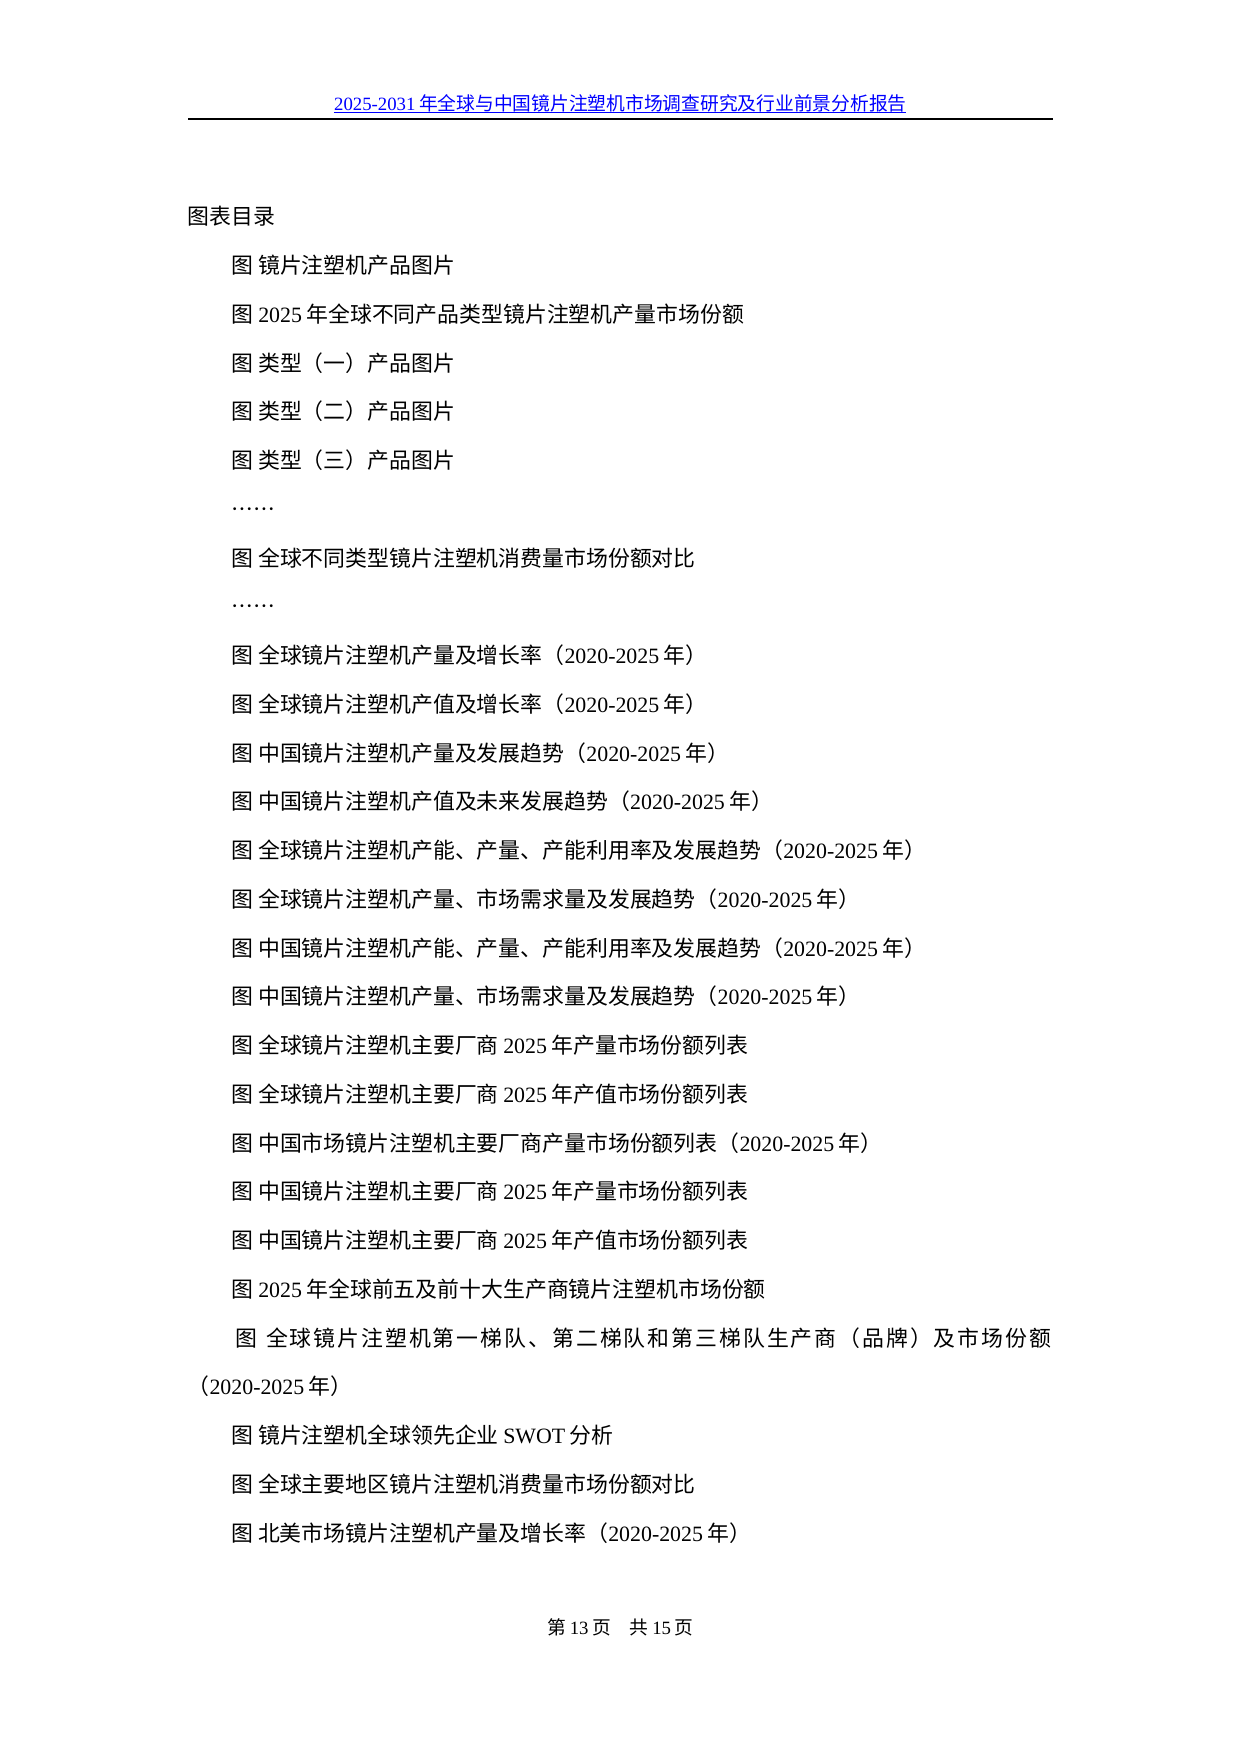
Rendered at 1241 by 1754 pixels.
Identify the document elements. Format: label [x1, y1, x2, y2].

text [187, 150, 1053, 1548]
